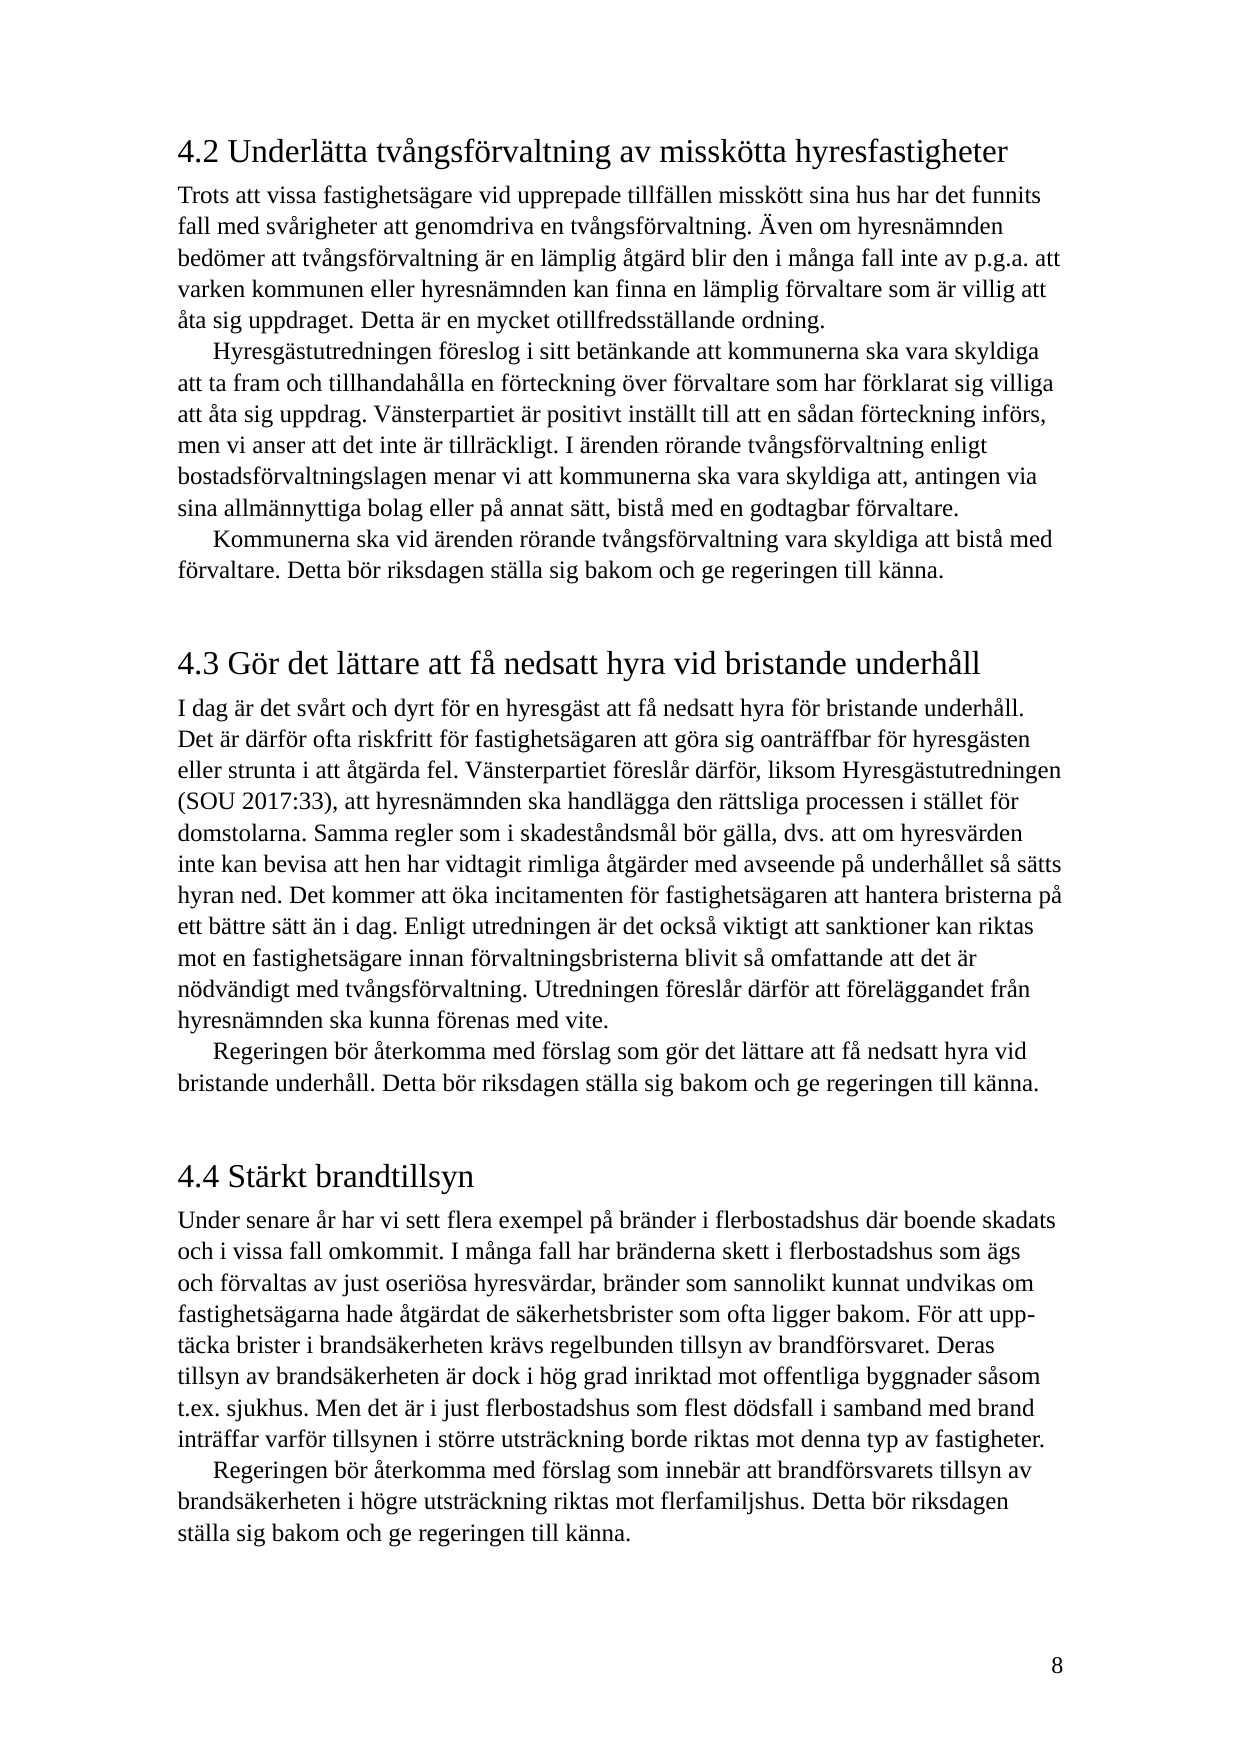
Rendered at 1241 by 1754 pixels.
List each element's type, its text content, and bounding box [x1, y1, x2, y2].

text Stärkt brandtillsyn [177, 1159, 1063, 1194]
text Regeringen bör återkomma med förslag som gör det lättare att få nedsatt hyra vid bristande underhåll. Detta bör riksdagen ställa sig bakom och ge regeringen till känna. [177, 1034, 1063, 1096]
text I dag är det svårt och dyrt för en hyresgäst att få nedsatt hyra för bristande underhåll. Det är därför ofta riskfritt för fastighetsägaren att göra sig oanträffbar för hyresgästen eller strunta i att åtgärda fel. Vänsterpartiet föreslår därför, liksom Hyresgästutredningen (SOU 2017:33), att hyresnämnden ska handlägga den rättsliga processen i stället för domstolarna. Samma regler som i skadeståndsmål bör gälla, dvs. att om hyresvärden inte kan bevisa att hen har vidtagit rimliga åtgärder med avseende på underhållet så sätts hyran ned. Det kommer att öka incitamenten för fastighetsägaren att hantera bristerna på ett bättre sätt än i dag. Enligt utredningen är det också viktigt att sanktioner kan riktas mot en fastighetsägare innan förvaltningsbristerna blivit så omfattande att det är nödvändigt med tvångsförvaltning. Utredningen föreslår därför att föreläggandet från hyresnämnden ska kunna förenas med vite. [177, 690, 1063, 1034]
text Gör det lättare att få nedsatt hyra vid bristande underhåll [177, 646, 1063, 682]
text Regeringen bör återkomma med förslag som innebär att brandförsvarets tillsyn av brandsäkerheten i högre utsträckning riktas mot flerfamiljshus. Detta bör riksdagen ställa sig bakom och ge regeringen till känna. [177, 1453, 1063, 1546]
text Underlätta tvångsförvaltning av misskötta hyresfastigheter [177, 134, 1063, 169]
text Trots att vissa fastighetsägare vid upprepade tillfällen misskött sina hus har det funnits fall med svårigheter att genomdriva en tvångsförvaltning. Även om hyresnämnden bedömer att tvångsförvaltning är en lämplig åtgärd blir den i många fall inte av p.g.a. att varken kommunen eller hyresnämnden kan finna en lämplig förvaltare som är villig att åta sig uppdraget. Detta är en mycket otillfredsställande ordning. [177, 178, 1063, 334]
text Kommunerna ska vid ärenden rörande tvångsförvaltning vara skyldiga att bistå med förvaltare. Detta bör riksdagen ställa sig bakom och ge regeringen till känna. [177, 521, 1063, 584]
text Under senare år har vi sett flera exempel på bränder i flerbostadshus där boende skadats och i vissa fall omkommit. I många fall har bränderna skett i flerbostadshus som ägs och förvaltas av just oseriösa hyresvärdar, bränder som sannolikt kunnat undvikas om fastighetsägarna hade åtgärdat de säkerhetsbrister som ofta ligger bakom. För att upptäcka brister i brandsäkerheten krävs regelbunden tillsyn av brandförsvaret. Deras tillsyn av brandsäkerheten är dock i hög grad inriktad mot offentliga byggnader såsom t.ex. sjukhus. Men det är i just flerbostadshus som flest dödsfall i samband med brand inträffar varför tillsynen i större utsträckning borde riktas mot denna typ av fastigheter. [177, 1203, 1063, 1453]
text Hyresgästutredningen föreslog i sitt betänkande att kommunerna ska vara skyldiga att ta fram och tillhandahålla en förteckning över förvaltare som har förklarat sig villiga att åta sig uppdrag. Vänsterpartiet är positivt inställt till att en sådan förteckning införs, men vi anser att det inte är tillräckligt. I ärenden rörande tvångsförvaltning enligt bostadsförvaltningslagen menar vi att kommunerna ska vara skyldiga att, antingen via sina allmännyttiga bolag eller på annat sätt, bistå med en godtagbar förvaltare. [177, 334, 1063, 521]
